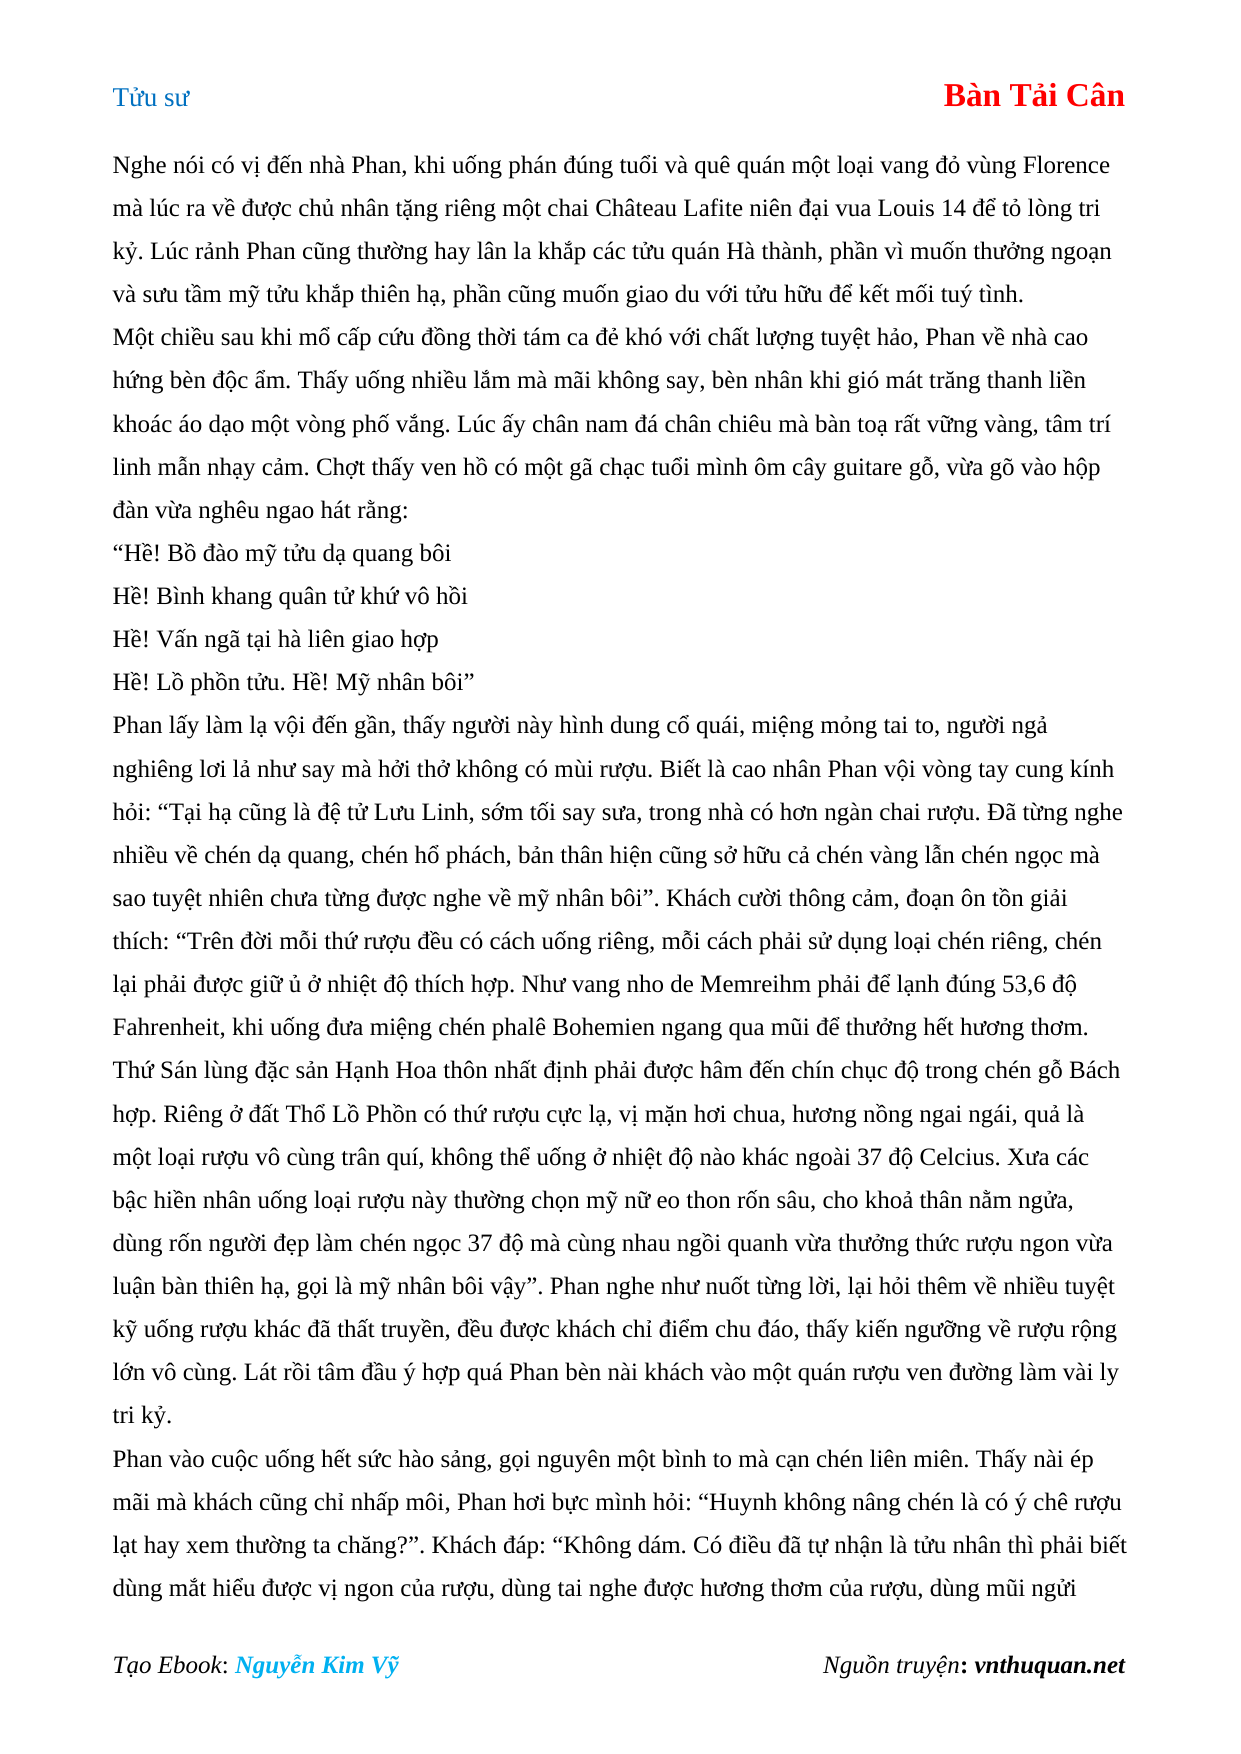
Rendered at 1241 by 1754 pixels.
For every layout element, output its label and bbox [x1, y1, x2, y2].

text [112, 150, 1128, 1602]
